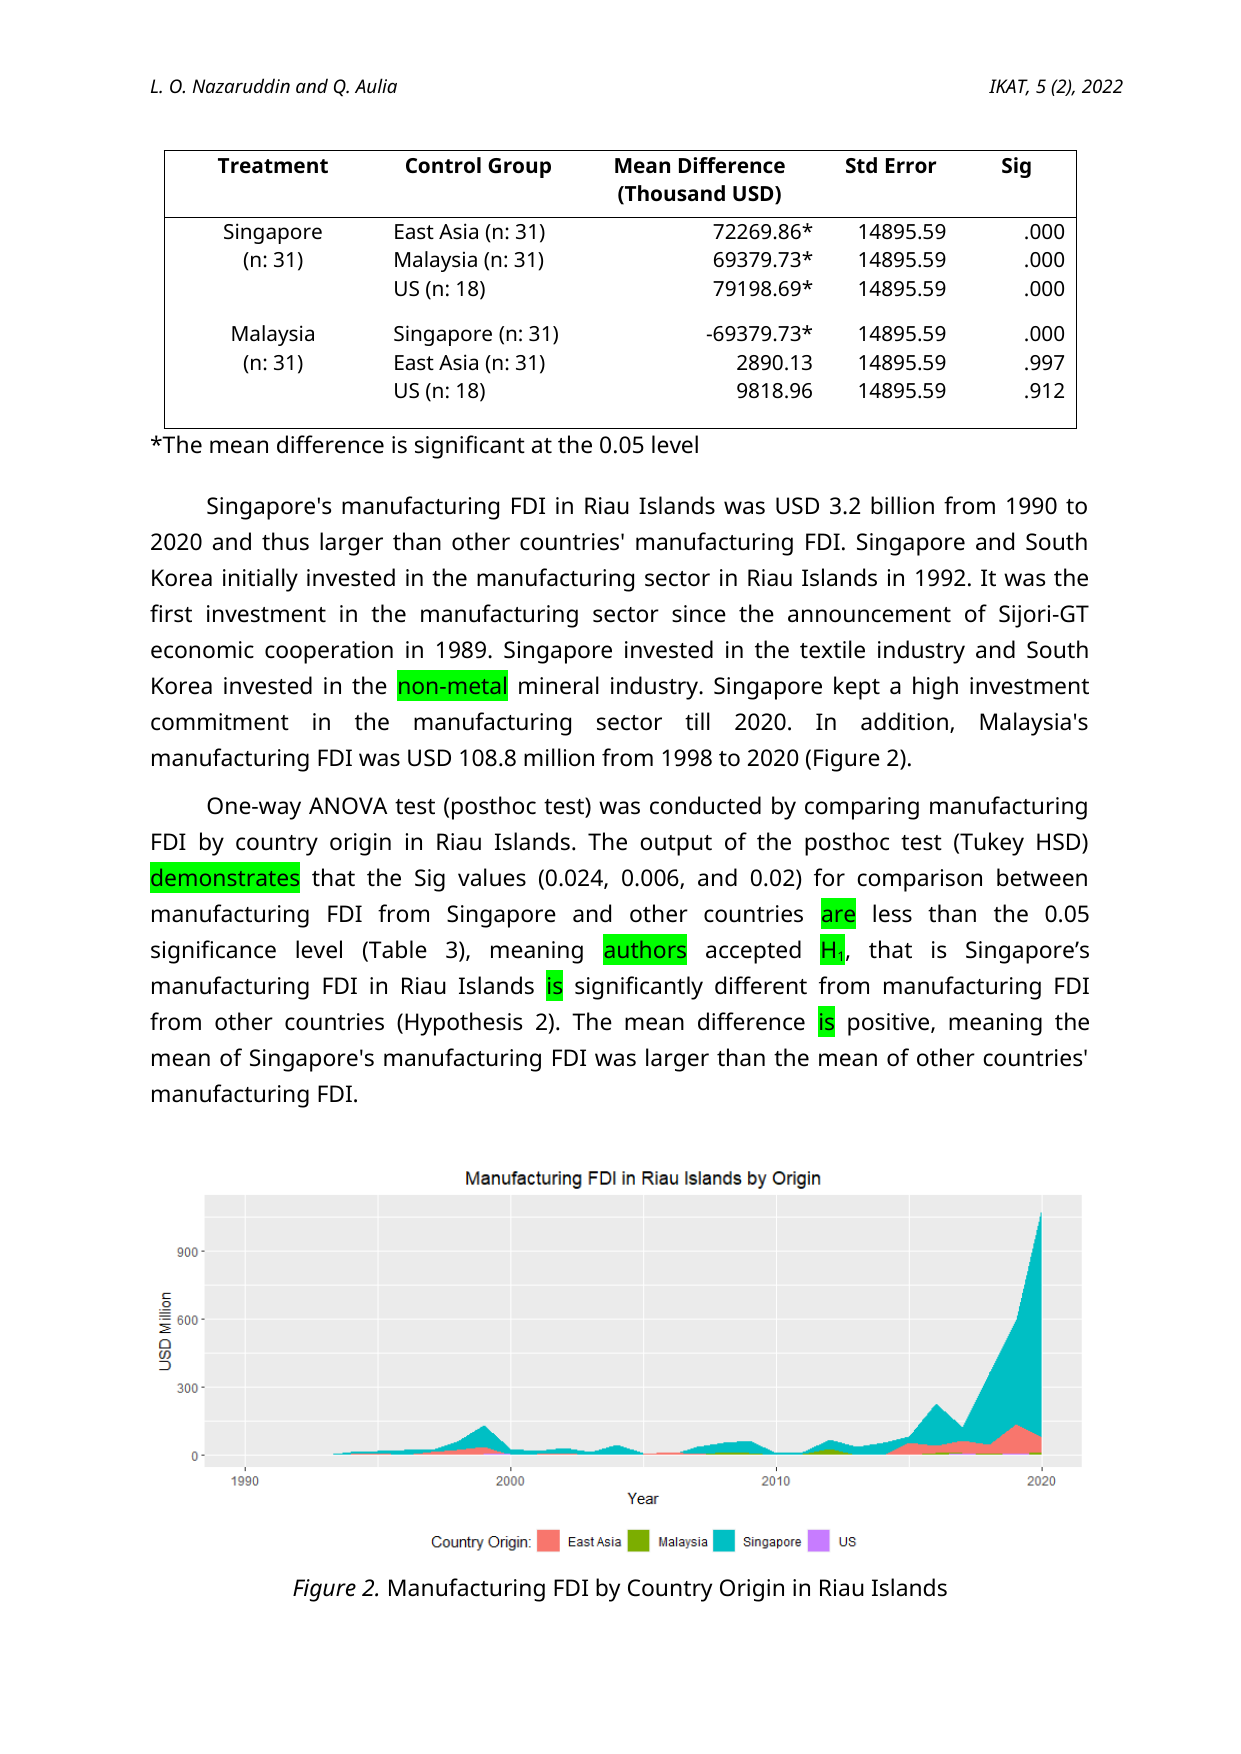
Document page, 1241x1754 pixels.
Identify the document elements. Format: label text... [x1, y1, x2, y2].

picture [150, 1162, 1090, 1568]
table_cell .000 .000 .000 [957, 218, 1076, 319]
table_header Treatment [165, 151, 382, 217]
table_header Mean Difference (Thousand USD) [575, 151, 824, 217]
text Figure 2. Manufacturing FDI by Country Origin in Riau Islands [150, 1572, 1090, 1603]
table_header Std Error [824, 151, 957, 217]
table_header Sig [957, 151, 1076, 217]
table_cell Malaysia (n: 31) [165, 319, 382, 428]
text Singapore's manufacturing FDI in Riau Islands was USD 3.2 billion from 1990 to 2020 and thus larger than other countries' manufacturing FDI. Singapore and South Korea initially invested in the manufacturing sector in Riau Islands in 1992. It was the first investment in the manufacturing sector since the announcement of Sijori-GT economic cooperation in 1989. Singapore invested in the textile industry and South Korea invested in the non-metal mineral industry. Singapore kept a high investment commitment in the manufacturing sector till 2020. In addition, Malaysia's manufacturing FDI was USD 108.8 million from 1998 to 2020 (Figure 2). [150, 490, 1090, 773]
table_cell 72269.86* 69379.73* 79198.69* [575, 218, 824, 319]
table_cell 14895.59 14895.59 14895.59 [824, 319, 957, 428]
table_cell 14895.59 14895.59 14895.59 [824, 218, 957, 319]
table_cell .000 .997 .912 [957, 319, 1076, 428]
table_cell Singapore (n: 31) East Asia (n: 31) US (n: 18) [382, 319, 574, 428]
table_cell East Asia (n: 31) Malaysia (n: 31) US (n: 18) [382, 218, 574, 319]
table_header Control Group [382, 151, 574, 217]
table_cell Singapore (n: 31) [165, 218, 382, 319]
text One-way ANOVA test (posthoc test) was conducted by comparing manufacturing FDI by country origin in Riau Islands. The output of the posthoc test (Tukey HSD) demonstrates that the Sig values (0.024, 0.006, and 0.02) for comparison between manufacturing FDI from Singapore and other countries are less than the 0.05 significance level (Table 3), meaning authors accepted H1, that is Singapore’s manufacturing FDI in Riau Islands is significantly different from manufacturing FDI from other countries (Hypothesis 2). The mean difference is positive, meaning the mean of Singapore's manufacturing FDI was larger than the mean of other countries' manufacturing FDI. [150, 790, 1090, 1109]
text *The mean difference is significant at the 0.05 level [150, 429, 1090, 461]
table_cell -69379.73* 2890.13 9818.96 [575, 319, 824, 428]
